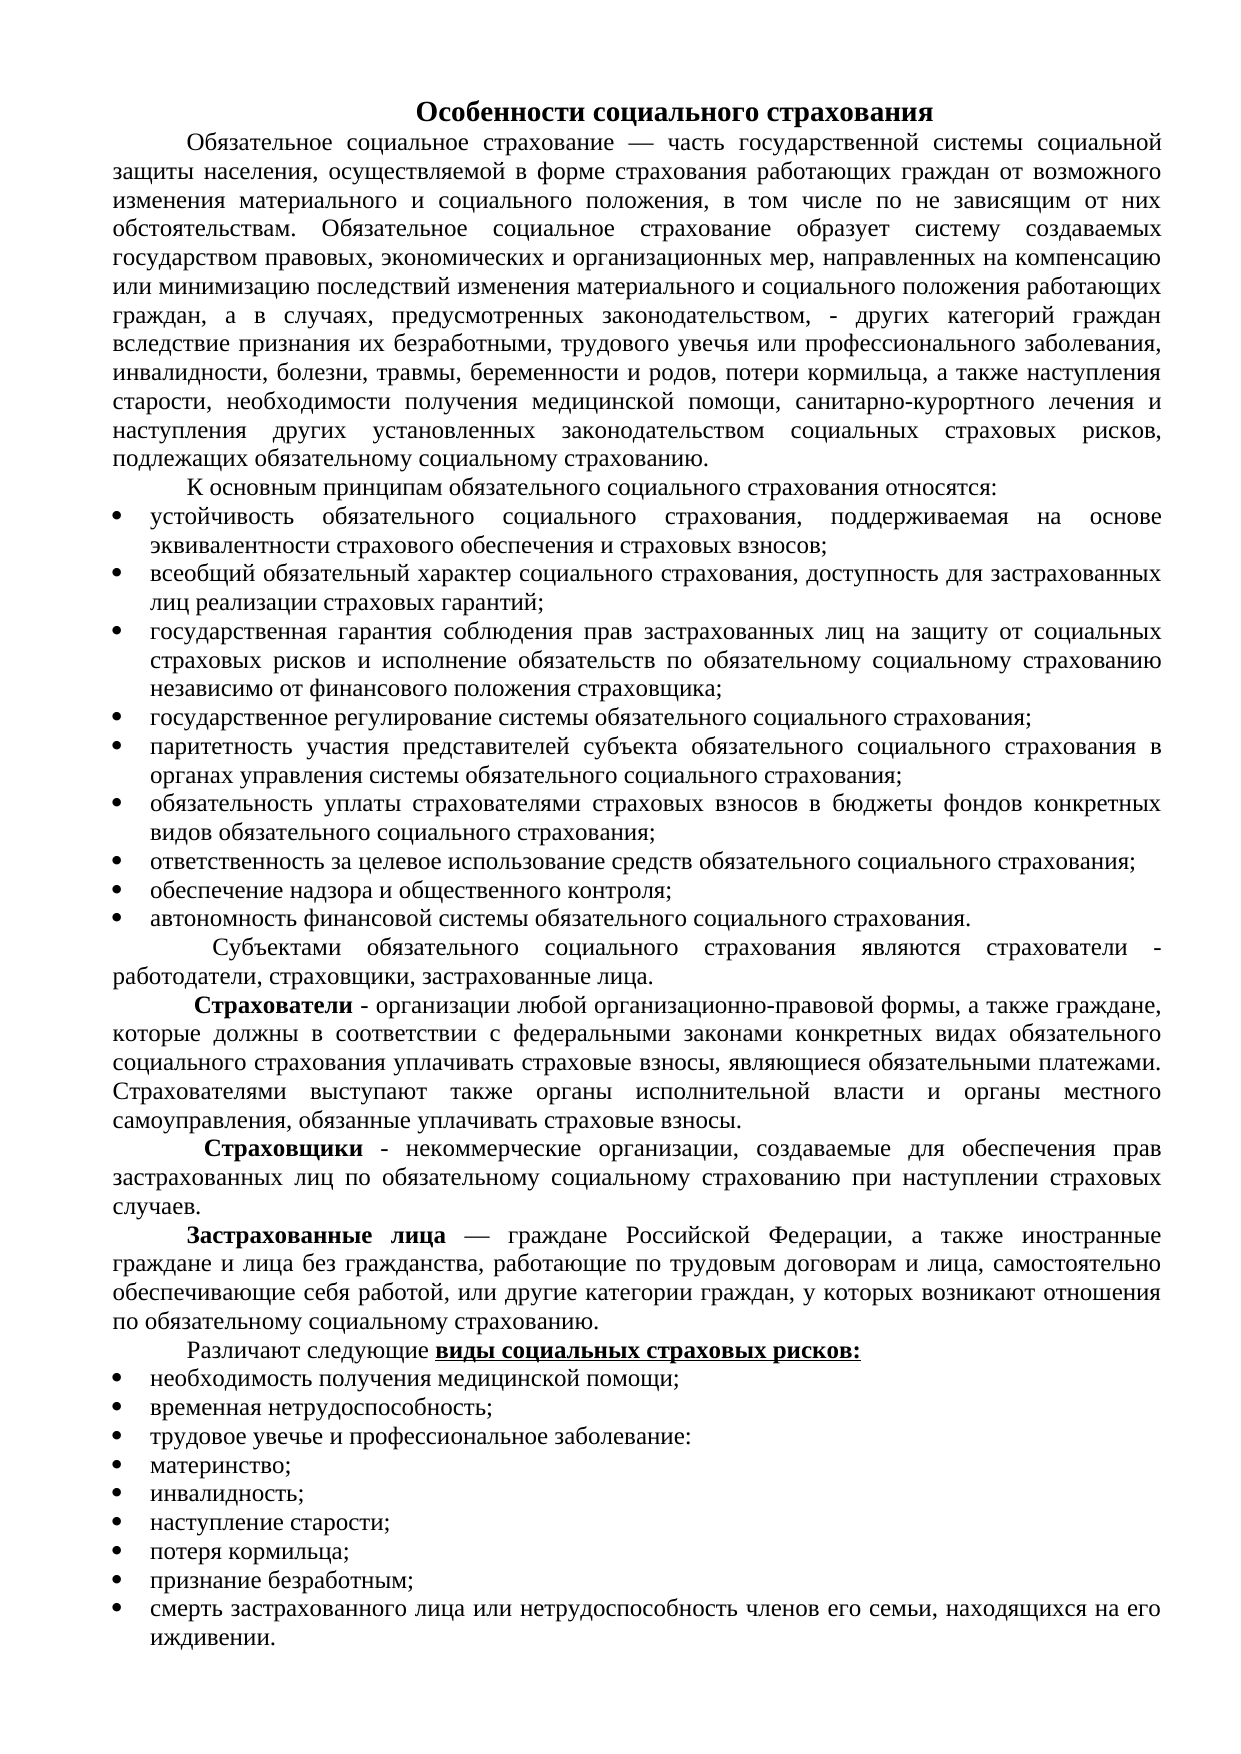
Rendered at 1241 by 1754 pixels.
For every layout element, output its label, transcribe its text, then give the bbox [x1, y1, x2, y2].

text К основным принципам обязательного социального страхования относятся: [112, 472, 1162, 501]
list всеобщий обязательный характер социального страхования, доступность для застрахованных лиц реализации страховых гарантий; [112, 558, 1162, 616]
list трудовое увечье и профессиональное заболевание: [112, 1421, 1162, 1450]
list признание безработным; [112, 1565, 1162, 1593]
text Различают следующие виды социальных страховых рисков: [112, 1335, 1162, 1363]
list ответственность за целевое использование средств обязательного социального страхования; [112, 846, 1162, 875]
text Обязательное социальное страхование — часть государственной системы социальной защиты населения, осуществляемой в форме страхования работающих граждан от возможного изменения материального и социального положения, в том числе по не зависящим от них обстоятельствам. Обязательное социальное страхование образует систему создаваемых государством правовых, экономических и организационных мер, направленных на компенсацию или минимизацию последствий изменения материального и социального положения работающих граждан, а в случаях, предусмотренных законодательством, - других категорий граждан вследствие признания их безработными, трудового увечья или профессионального заболевания, инвалидности, болезни, травмы, беременности и родов, потери кормильца, а также наступления старости, необходимости получения медицинской помощи, санитарно-курортного лечения и наступления других установленных законодательством социальных страховых рисков, подлежащих обязательному социальному страхованию. [112, 127, 1162, 472]
list государственное регулирование системы обязательного социального страхования; [112, 702, 1162, 731]
text Страховщики - некоммерческие организации, создаваемые для обеспечения прав застрахованных лиц по обязательному социальному страхованию при наступлении страховых случаев. [112, 1133, 1162, 1220]
list государственная гарантия соблюдения прав застрахованных лиц на защиту от социальных страховых рисков и исполнение обязательств по обязательному социальному страхованию независимо от финансового положения страховщика; [112, 616, 1162, 702]
list необходимость получения медицинской помощи; [112, 1363, 1162, 1392]
list временная нетрудоспособность; [112, 1392, 1162, 1421]
list смерть застрахованного лица или нетрудоспособность членов его семьи, находящихся на его иждивении. [112, 1593, 1162, 1651]
text Особенности социального страхования [112, 94, 1162, 127]
list потеря кормильца; [112, 1536, 1162, 1565]
text Страхователи - организации любой организационно-правовой формы, а также граждане, которые должны в соответствии с федеральными законами конкретных видах обязательного социального страхования уплачивать страховые взносы, являющиеся обязательными платежами. Страхователями выступают также органы исполнительной власти и органы местного самоуправления, обязанные уплачивать страховые взносы. [112, 990, 1162, 1133]
list наступление старости; [112, 1507, 1162, 1536]
text Субъектами обязательного социального страхования являются страхователи - работодатели, страховщики, застрахованные лица. [112, 932, 1162, 990]
list паритетность участия представителей субъекта обязательного социального страхования в органах управления системы обязательного социального страхования; [112, 731, 1162, 788]
text Застрахованные лица — граждане Российской Федерации, а также иностранные граждане и лица без гражданства, работающие по трудовым договорам и лица, самостоятельно обеспечивающие себя работой, или другие категории граждан, у которых возникают отношения по обязательному социальному страхованию. [112, 1220, 1162, 1335]
list обеспечение надзора и общественного контроля; [112, 875, 1162, 903]
list инвалидность; [112, 1478, 1162, 1507]
list материнство; [112, 1450, 1162, 1478]
list обязательность уплаты страхователями страховых взносов в бюджеты фондов конкретных видов обязательного социального страхования; [112, 788, 1162, 846]
list устойчивость обязательного социального страхования, поддерживаемая на основе эквивалентности страхового обеспечения и страховых взносов; [112, 501, 1162, 558]
list автономность финансовой системы обязательного социального страхования. [112, 903, 1162, 932]
